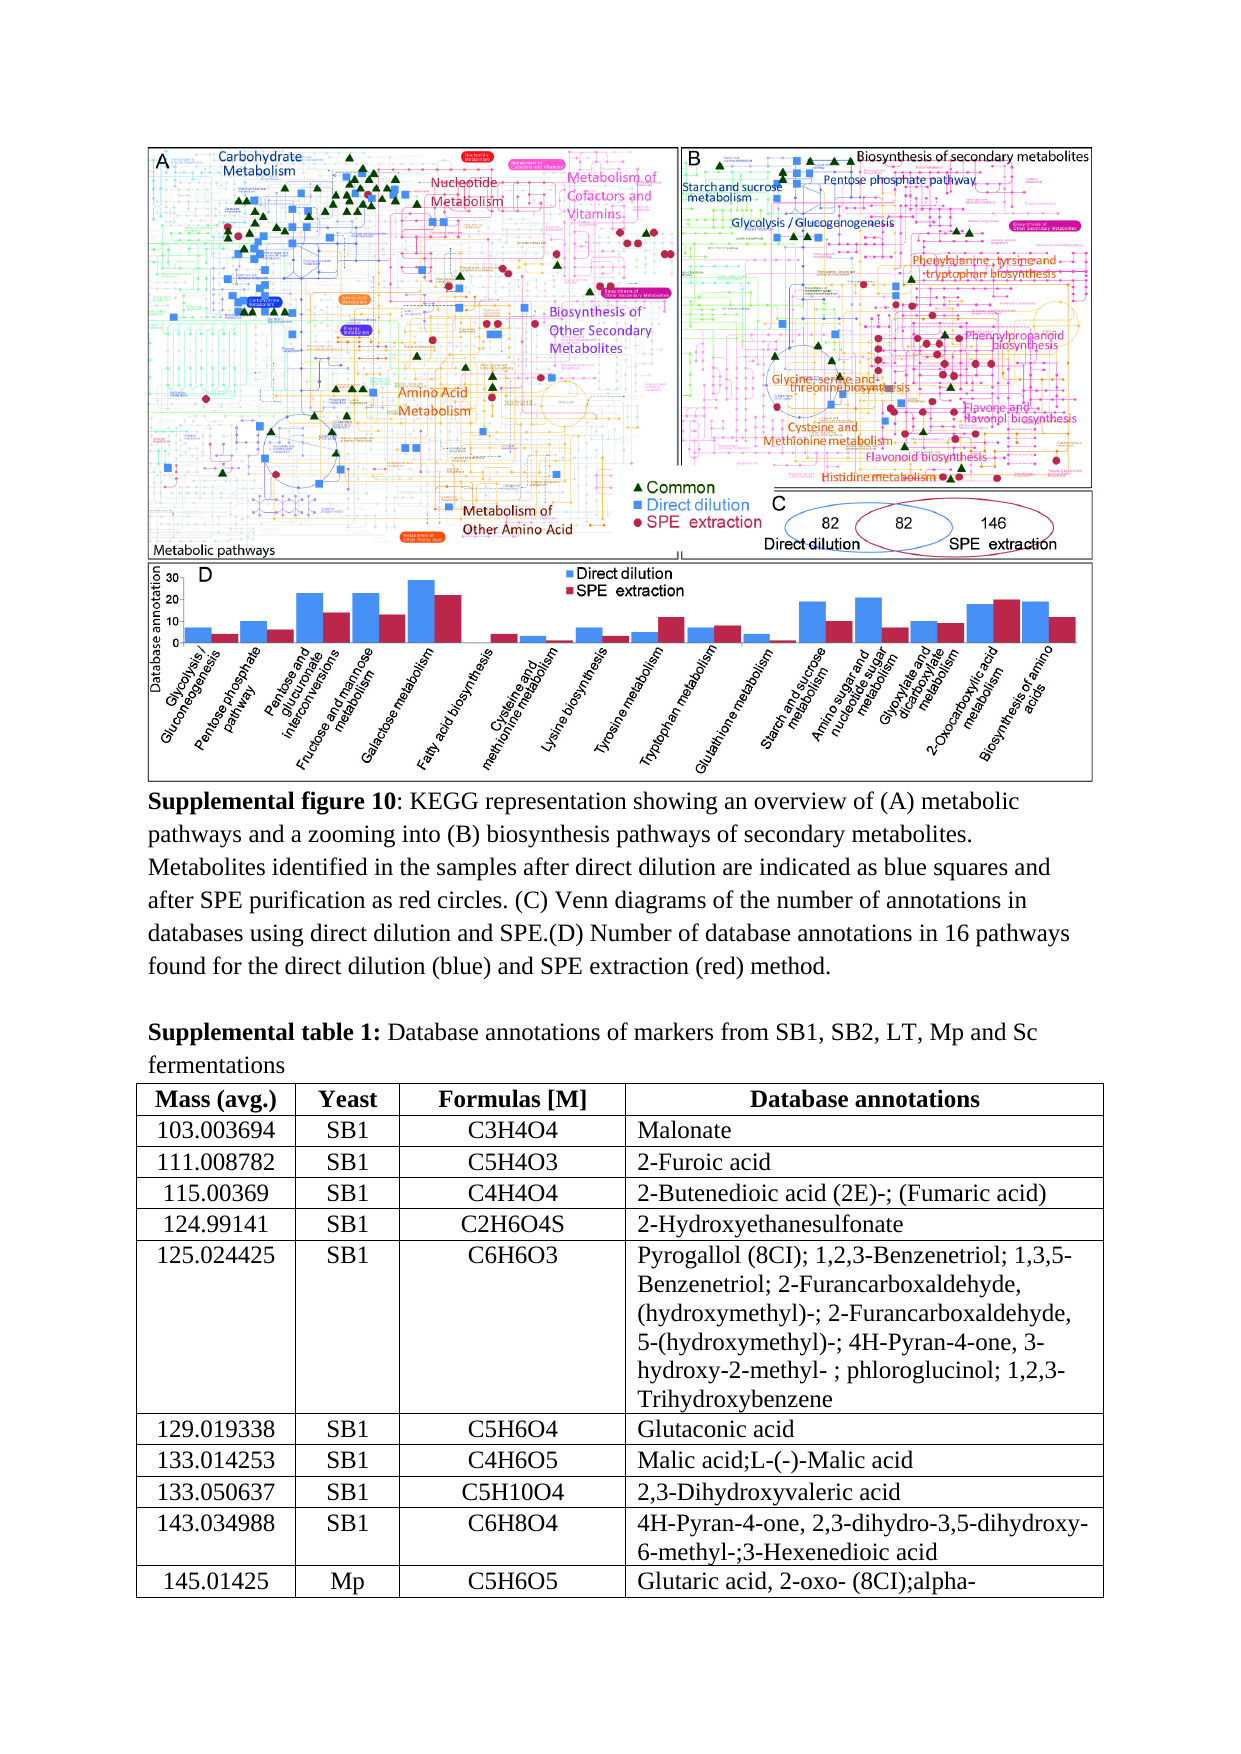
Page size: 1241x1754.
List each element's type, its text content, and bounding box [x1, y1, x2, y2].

table_cell C5H4O3 [400, 1147, 625, 1177]
table_cell 103.003694 [137, 1116, 295, 1146]
table_cell SB1 [296, 1147, 399, 1177]
table_cell C6H8O4 [400, 1508, 625, 1565]
table_cell SB1 [296, 1116, 399, 1146]
table_header Mass (avg.) [137, 1084, 295, 1114]
table_cell SB1 [296, 1209, 399, 1239]
table_cell 111.008782 [137, 1147, 295, 1177]
table_cell 2-Hydroxyethanesulfonate [626, 1209, 1103, 1239]
table_cell Malic acid;L-(-)-Malic acid [626, 1445, 1103, 1476]
table_cell SB1 [296, 1241, 399, 1413]
table_cell 2,3-Dihydroxyvaleric acid [626, 1477, 1103, 1507]
table_header Yeast [296, 1084, 399, 1114]
table_cell 2-Furoic acid [626, 1147, 1103, 1177]
text Supplemental figure 10: KEGG representation showing an overview of (A) metabolic pathways and a zooming into (B) biosynthesis pathways of secondary metabolites. Metabolites identified in the samples after direct dilution are indicated as blue squares and after SPE purification as red circles. (C) Venn diagrams of the number of annotations in databases using direct dilution and SPE.(D) Number of database annotations in 16 pathways found for the direct dilution (blue) and SPE extraction (red) method. [148, 786, 1093, 980]
picture [147, 147, 1093, 782]
table_cell C4H4O4 [400, 1178, 625, 1208]
table_cell 115.00369 [137, 1178, 295, 1208]
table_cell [626, 1566, 1103, 1597]
table_cell 2-Butenedioic acid (2E)-; (Fumaric acid) [626, 1178, 1103, 1208]
table_cell 125.024425 [137, 1241, 295, 1413]
table_cell SB1 [296, 1445, 399, 1476]
table_cell 143.034988 [137, 1508, 295, 1565]
table_cell 124.99141 [137, 1209, 295, 1239]
table_cell Mp [296, 1566, 399, 1597]
table_cell Pyrogallol (8CI); 1,2,3-Benzenetriol; 1,3,5-Benzenetriol; 2-Furancarboxaldehyde, (hydroxymethyl)-; 2-Furancarboxaldehyde, 5-(hydroxymethyl)-; 4H-Pyran-4-one, 3-hydroxy-2-methyl- ; phloroglucinol; 1,2,3-Trihydroxybenzene [626, 1241, 1103, 1413]
table_cell 129.019338 [137, 1414, 295, 1444]
table_cell Malonate [626, 1116, 1103, 1146]
table_cell C5H10O4 [400, 1477, 625, 1507]
table_header Formulas [M] [400, 1084, 625, 1114]
table_cell SB1 [296, 1477, 399, 1507]
table_cell C3H4O4 [400, 1116, 625, 1146]
table_cell SB1 [296, 1508, 399, 1565]
table_cell 4H-Pyran-4-one, 2,3-dihydro-3,5-dihydroxy-6-methyl-;3-Hexenedioic acid [626, 1508, 1103, 1565]
table_cell C2H6O4S [400, 1209, 625, 1239]
table_cell C5H6O5 [400, 1566, 625, 1597]
table_header Database annotations [626, 1084, 1103, 1114]
table_cell C5H6O4 [400, 1414, 625, 1444]
table_cell 145.01425 [137, 1566, 295, 1597]
table_cell Glutaconic acid [626, 1414, 1103, 1444]
table_cell C6H6O3 [400, 1241, 625, 1413]
table_cell 133.014253 [137, 1445, 295, 1476]
table_cell SB1 [296, 1414, 399, 1444]
table_cell 133.050637 [137, 1477, 295, 1507]
table_cell C4H6O5 [400, 1445, 625, 1476]
text Supplemental table 1: Database annotations of markers from SB1, SB2, LT, Mp and Sc fermentations [148, 1017, 1093, 1079]
table_cell SB1 [296, 1178, 399, 1208]
